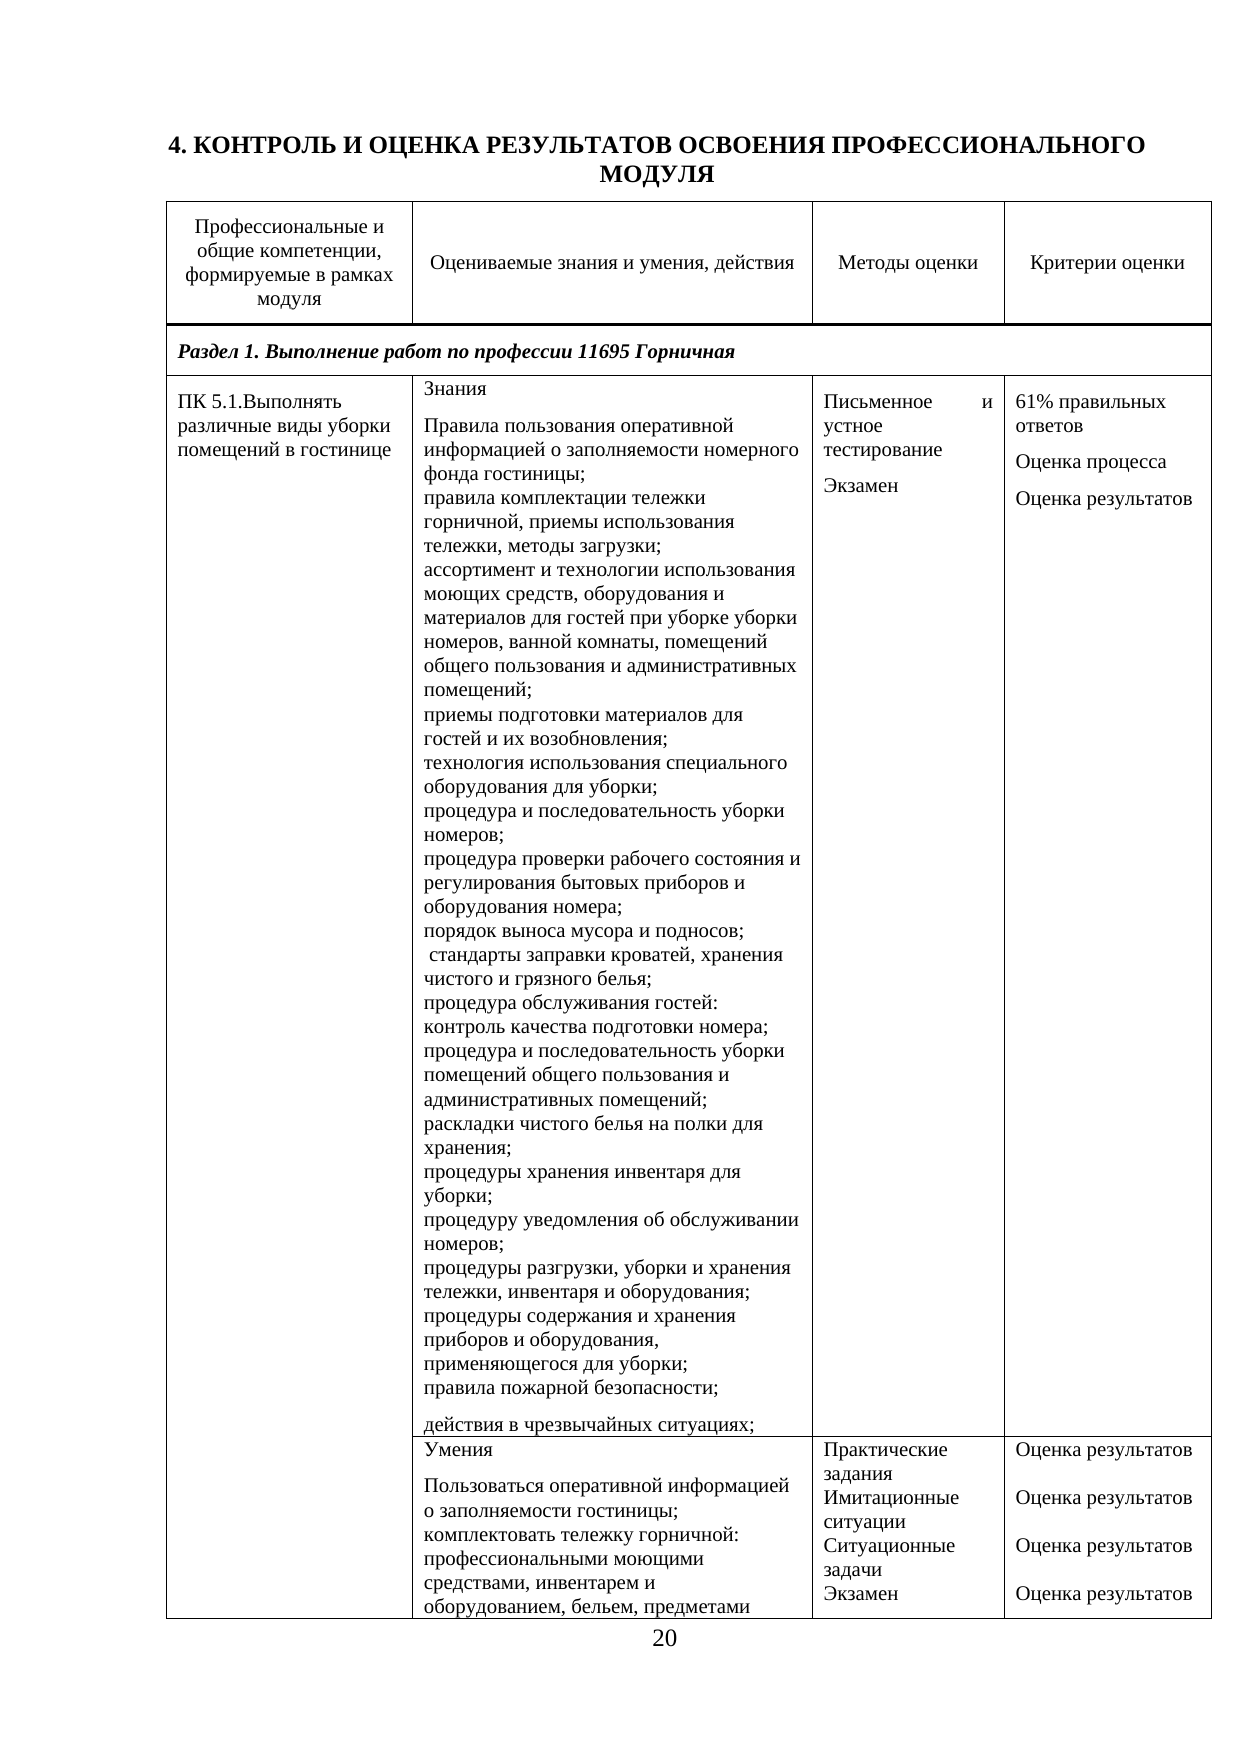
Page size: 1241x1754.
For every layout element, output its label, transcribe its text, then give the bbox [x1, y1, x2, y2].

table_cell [813, 1437, 1004, 1618]
table_cell Письменное и устное тестирование Экзамен [813, 376, 1004, 1436]
table_header Методы оценки [813, 202, 1004, 323]
table_header Критерии оценки [1005, 202, 1211, 323]
table_header Оцениваемые знания и умения, действия [413, 202, 812, 323]
table_cell ПК 5.1.Выполнять различные виды уборки помещений в гостинице [167, 376, 412, 1618]
text 4. КОНТРОЛЬ И ОЦЕНКА РЕЗУЛЬТАТОВ ОСВОЕНИЯ ПРОФЕССИОНАЛЬНОГО МОДУЛЯ [162, 131, 1152, 188]
table_cell 61% правильных ответов Оценка процесса Оценка результатов [1005, 376, 1211, 1436]
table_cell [413, 1437, 812, 1618]
table_header Профессиональные и общие компетенции, формируемые в рамках модуля [167, 202, 412, 323]
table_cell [1005, 1437, 1211, 1618]
table_cell Раздел 1. Выполнение работ по профессии 11695 Горничная [167, 326, 1211, 375]
table_cell Знания Правила пользования оперативной информацией о заполняемости номерного фонда гостиницы; правила комплектации тележки горничной, приемы использования тележки, методы загрузки; ассортимент и технологии использования моющих средств, оборудования и материалов для гостей при уборке уборки номеров, ванной комнаты, помещений общего пользования и административных помещений; приемы подготовки материалов для гостей и их возобновления; технология использования специального оборудования для уборки; процедура и последовательность уборки номеров; процедура проверки рабочего состояния и регулирования бытовых приборов и оборудования номера; порядок выноса мусора и подносов; стандарты заправки кроватей, хранения чистого и грязного белья; процедура обслуживания гостей: контроль качества подготовки номера; процедура и последовательность уборки помещений общего пользования и административных помещений; раскладки чистого белья на полки для хранения; процедуры хранения инвентаря для уборки; процедуру уведомления об обслуживании номеров; процедуры разгрузки, уборки и хранения тележки, инвентаря и оборудования; процедуры содержания и хранения приборов и оборудования, применяющегося для уборки; правила пожарной безопасности; действия в чрезвычайных ситуациях; [413, 376, 812, 1436]
